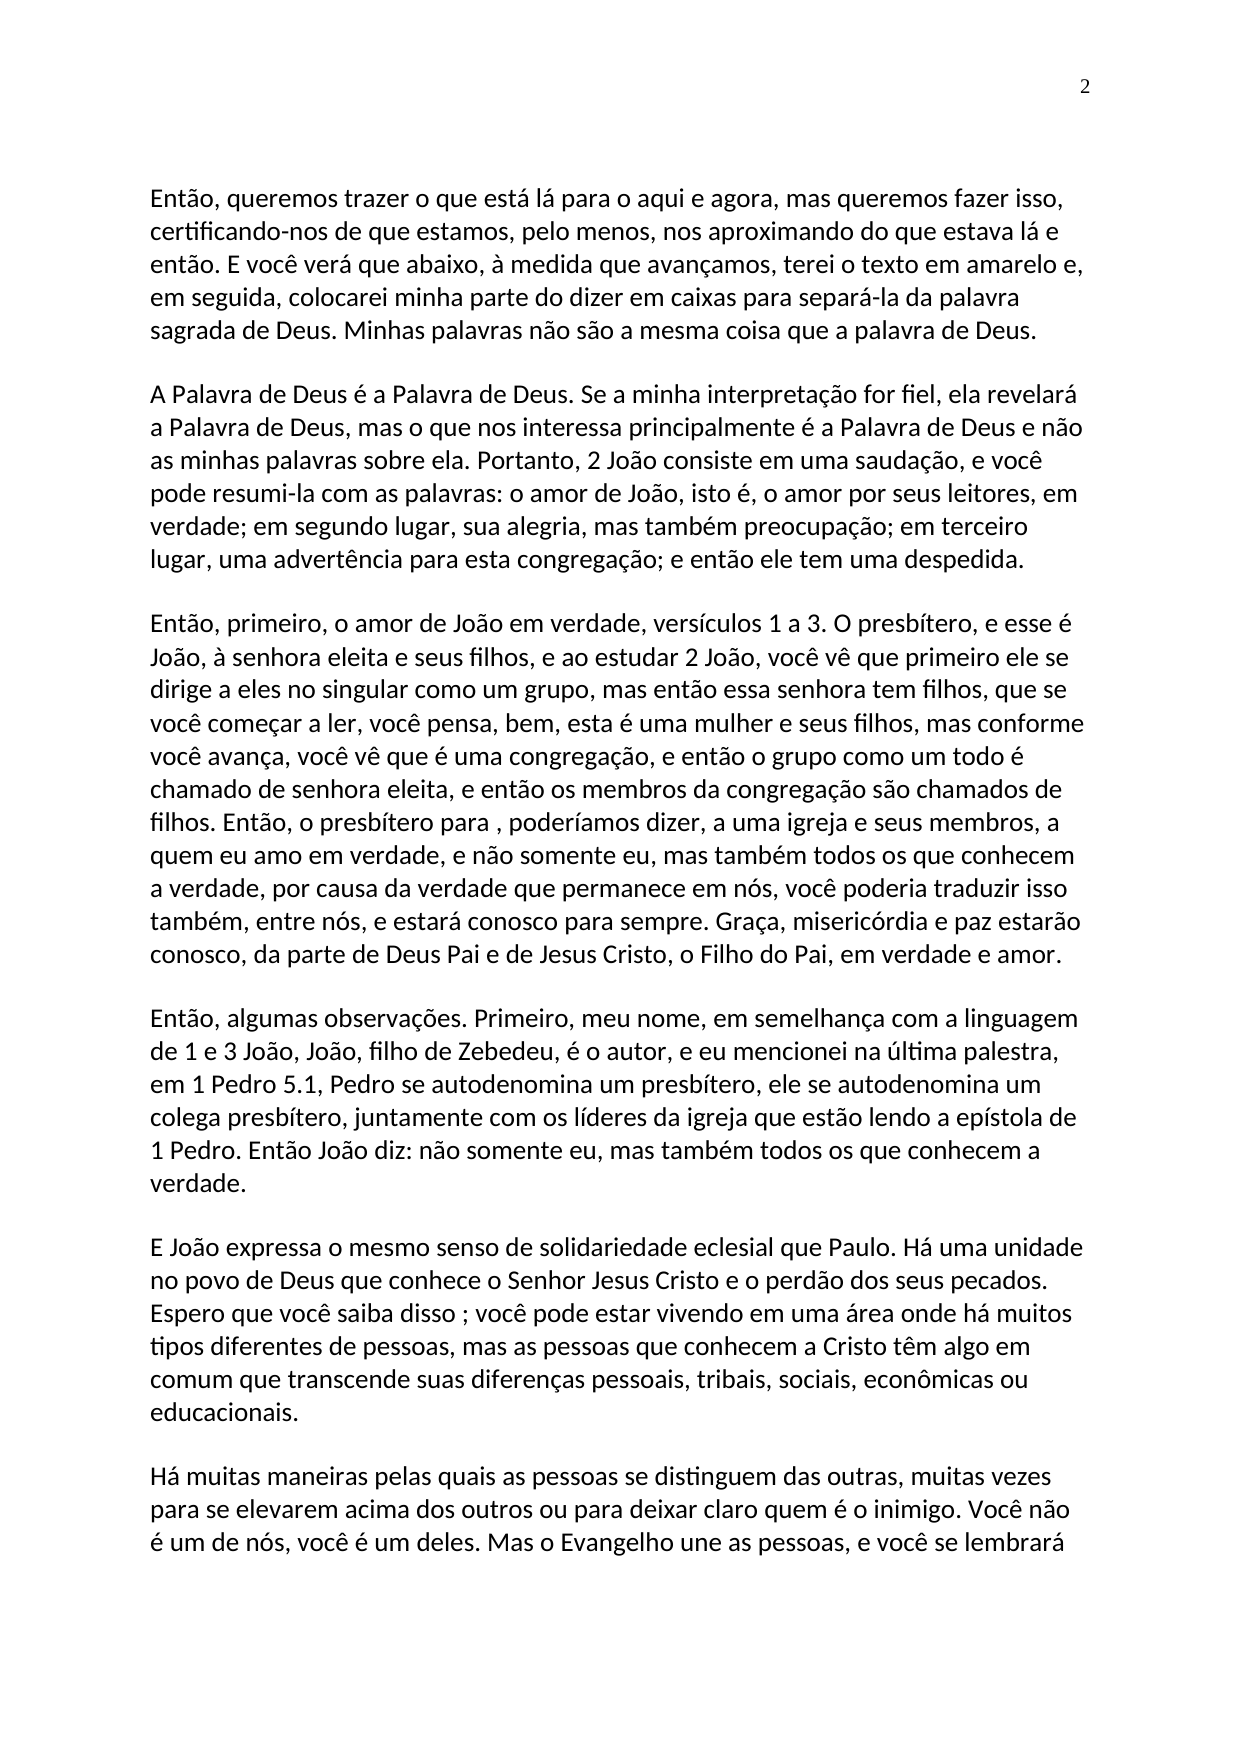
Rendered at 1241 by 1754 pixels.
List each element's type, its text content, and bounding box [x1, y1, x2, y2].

text A Palavra de Deus é a Palavra de Deus. Se a minha interpretação for fiel, ela revelará a Palavra de Deus, mas o que nos interessa principalmente é a Palavra de Deus e não as minhas palavras sobre ela. Portanto, 2 João consiste em uma saudação, e você pode resumi-la com as palavras: o amor de João, isto é, o amor por seus leitores, em verdade; em segundo lugar, sua alegria, mas também preocupação; em terceiro lugar, uma advertência para esta congregação; e então ele tem uma despedida. [150, 377, 1090, 576]
text Então, algumas observações. Primeiro, meu nome, em semelhança com a linguagem de 1 e 3 João, João, filho de Zebedeu, é o autor, e eu mencionei na última palestra, em 1 Pedro 5.1, Pedro se autodenomina um presbítero, ele se autodenomina um colega presbítero, juntamente com os líderes da igreja que estão lendo a epístola de 1 Pedro. Então João diz: não somente eu, mas também todos os que conhecem a verdade. [150, 1001, 1090, 1199]
text Então, queremos trazer o que está lá para o aqui e agora, mas queremos fazer isso, certificando-nos de que estamos, pelo menos, nos aproximando do que estava lá e então. E você verá que abaixo, à medida que avançamos, terei o texto em amarelo e, em seguida, colocarei minha parte do dizer em caixas para separá-la da palavra sagrada de Deus. Minhas palavras não são a mesma coisa que a palavra de Deus. [150, 181, 1090, 346]
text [150, 1459, 1090, 1559]
text Então, primeiro, o amor de João em verdade, versículos 1 a 3. O presbítero, e esse é João, à senhora eleita e seus filhos, e ao estudar 2 João, você vê que primeiro ele se dirige a eles no singular como um grupo, mas então essa senhora tem filhos, que se você começar a ler, você pensa, bem, esta é uma mulher e seus filhos, mas conforme você avança, você vê que é uma congregação, e então o grupo como um todo é chamado de senhora eleita, e então os membros da congregação são chamados de filhos. Então, o presbítero para , poderíamos dizer, a uma igreja e seus membros, a quem eu amo em verdade, e não somente eu, mas também todos os que conhecem a verdade, por causa da verdade que permanece em nós, você poderia traduzir isso também, entre nós, e estará conosco para sempre. Graça, misericórdia e paz estarão conosco, da parte de Deus Pai e de Jesus Cristo, o Filho do Pai, em verdade e amor. [150, 607, 1090, 970]
text E João expressa o mesmo senso de solidariedade eclesial que Paulo. Há uma unidade no povo de Deus que conhece o Senhor Jesus Cristo e o perdão dos seus pecados. Espero que você saiba disso ; você pode estar vivendo em uma área onde há muitos tipos diferentes de pessoas, mas as pessoas que conhecem a Cristo têm algo em comum que transcende suas diferenças pessoais, tribais, sociais, econômicas ou educacionais. [150, 1230, 1090, 1428]
